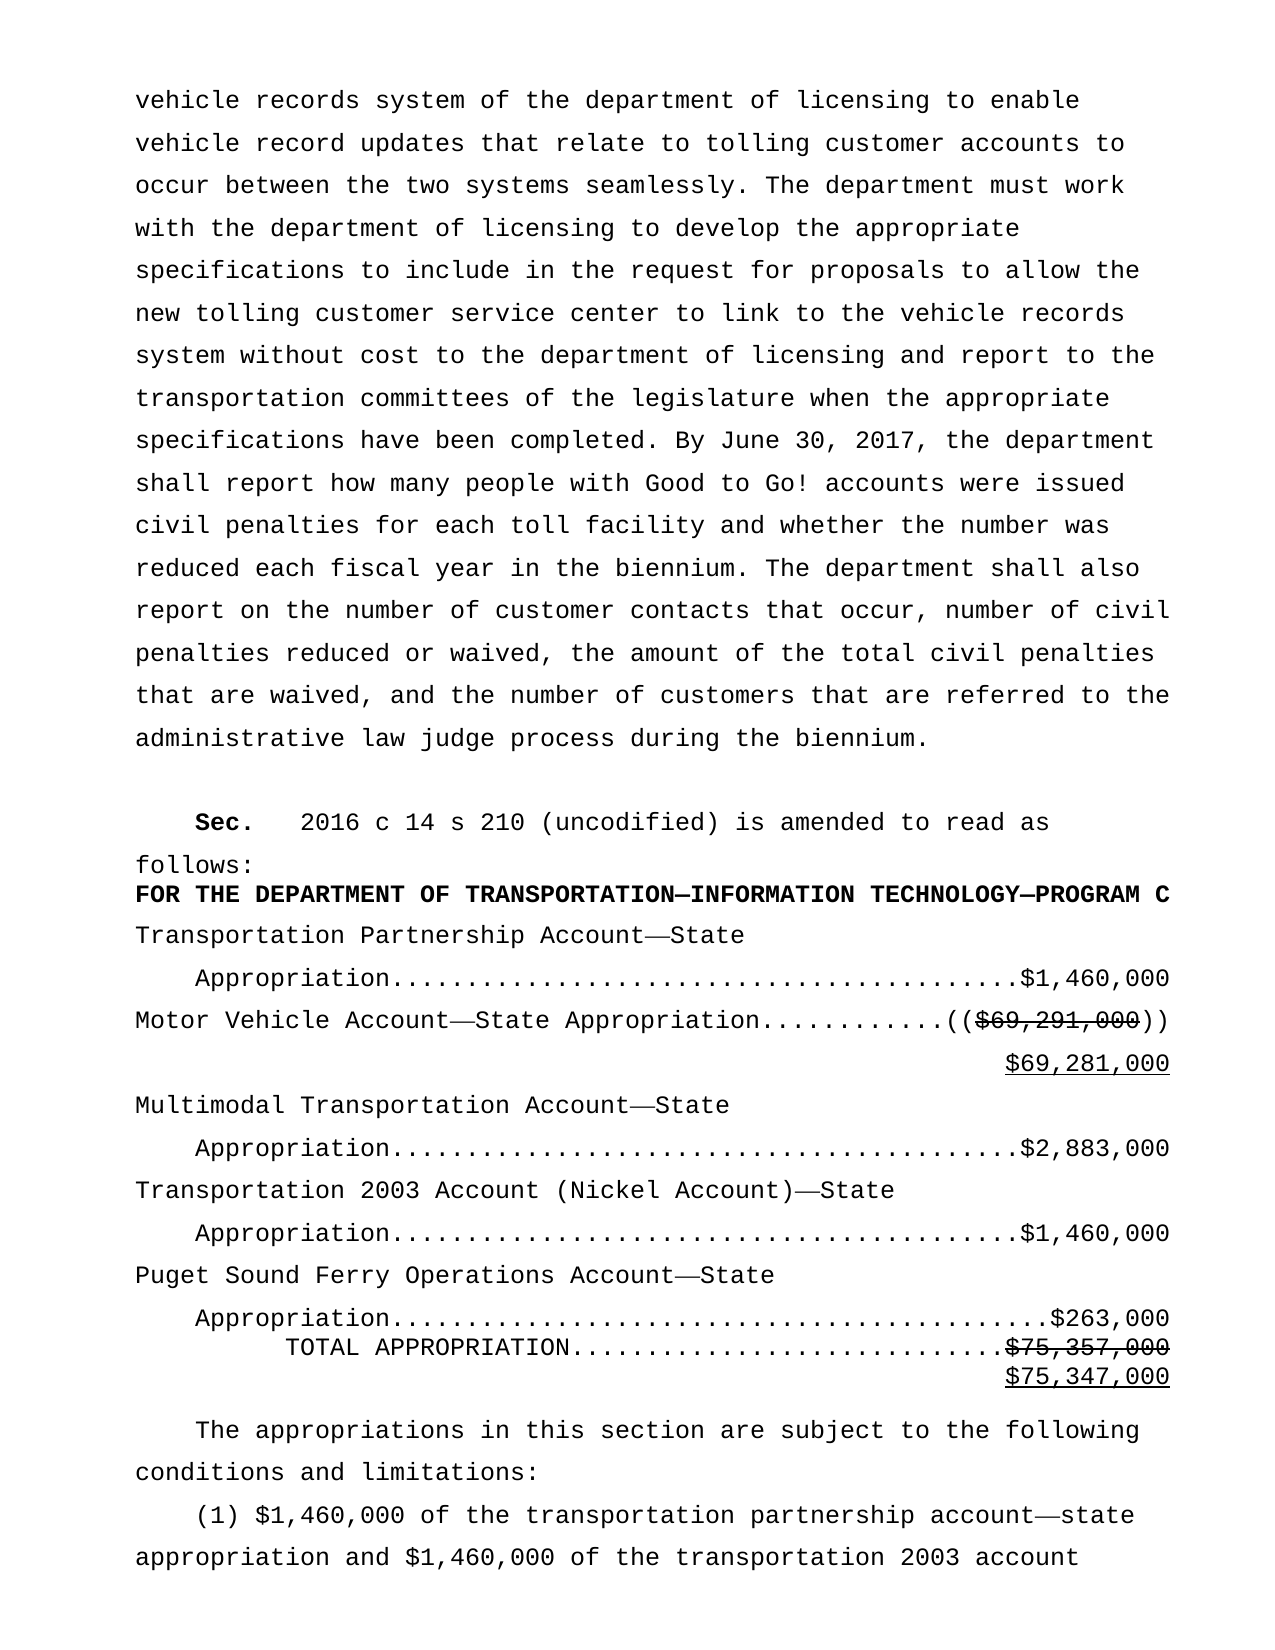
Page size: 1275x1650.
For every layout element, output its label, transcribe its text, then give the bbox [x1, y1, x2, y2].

text Multimodal Transportation Account—State [135, 1080, 1170, 1122]
text TOTAL APPROPRIATION $75,357,000 [135, 1335, 1170, 1363]
text The appropriations in this section are subject to the following conditions and limitations: [135, 1404, 1170, 1489]
text FOR THE DEPARTMENT OF TRANSPORTATION—INFORMATION TECHNOLOGY—PROGRAM C [135, 882, 1170, 910]
text Appropriation $1,460,000 [135, 1207, 1170, 1250]
text Transportation 2003 Account (Nickel Account)—State [135, 1165, 1170, 1207]
text Puget Sound Ferry Operations Account—State [135, 1250, 1170, 1292]
text Appropriation $1,460,000 [135, 952, 1170, 995]
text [135, 1489, 1170, 1574]
text Transportation Partnership Account—State [135, 910, 1170, 952]
text $75,347,000 [135, 1363, 1170, 1392]
text Motor Vehicle Account—State Appropriation (($69,291,000)) [135, 995, 1170, 1037]
text $69,281,000 [135, 1037, 1170, 1080]
text Appropriation $263,000 [135, 1292, 1170, 1335]
text Appropriation $2,883,000 [135, 1122, 1170, 1165]
text Sec. 2016 c 14 s 210 (uncodified) is amended to read as follows: [135, 797, 1170, 882]
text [135, 75, 1170, 755]
